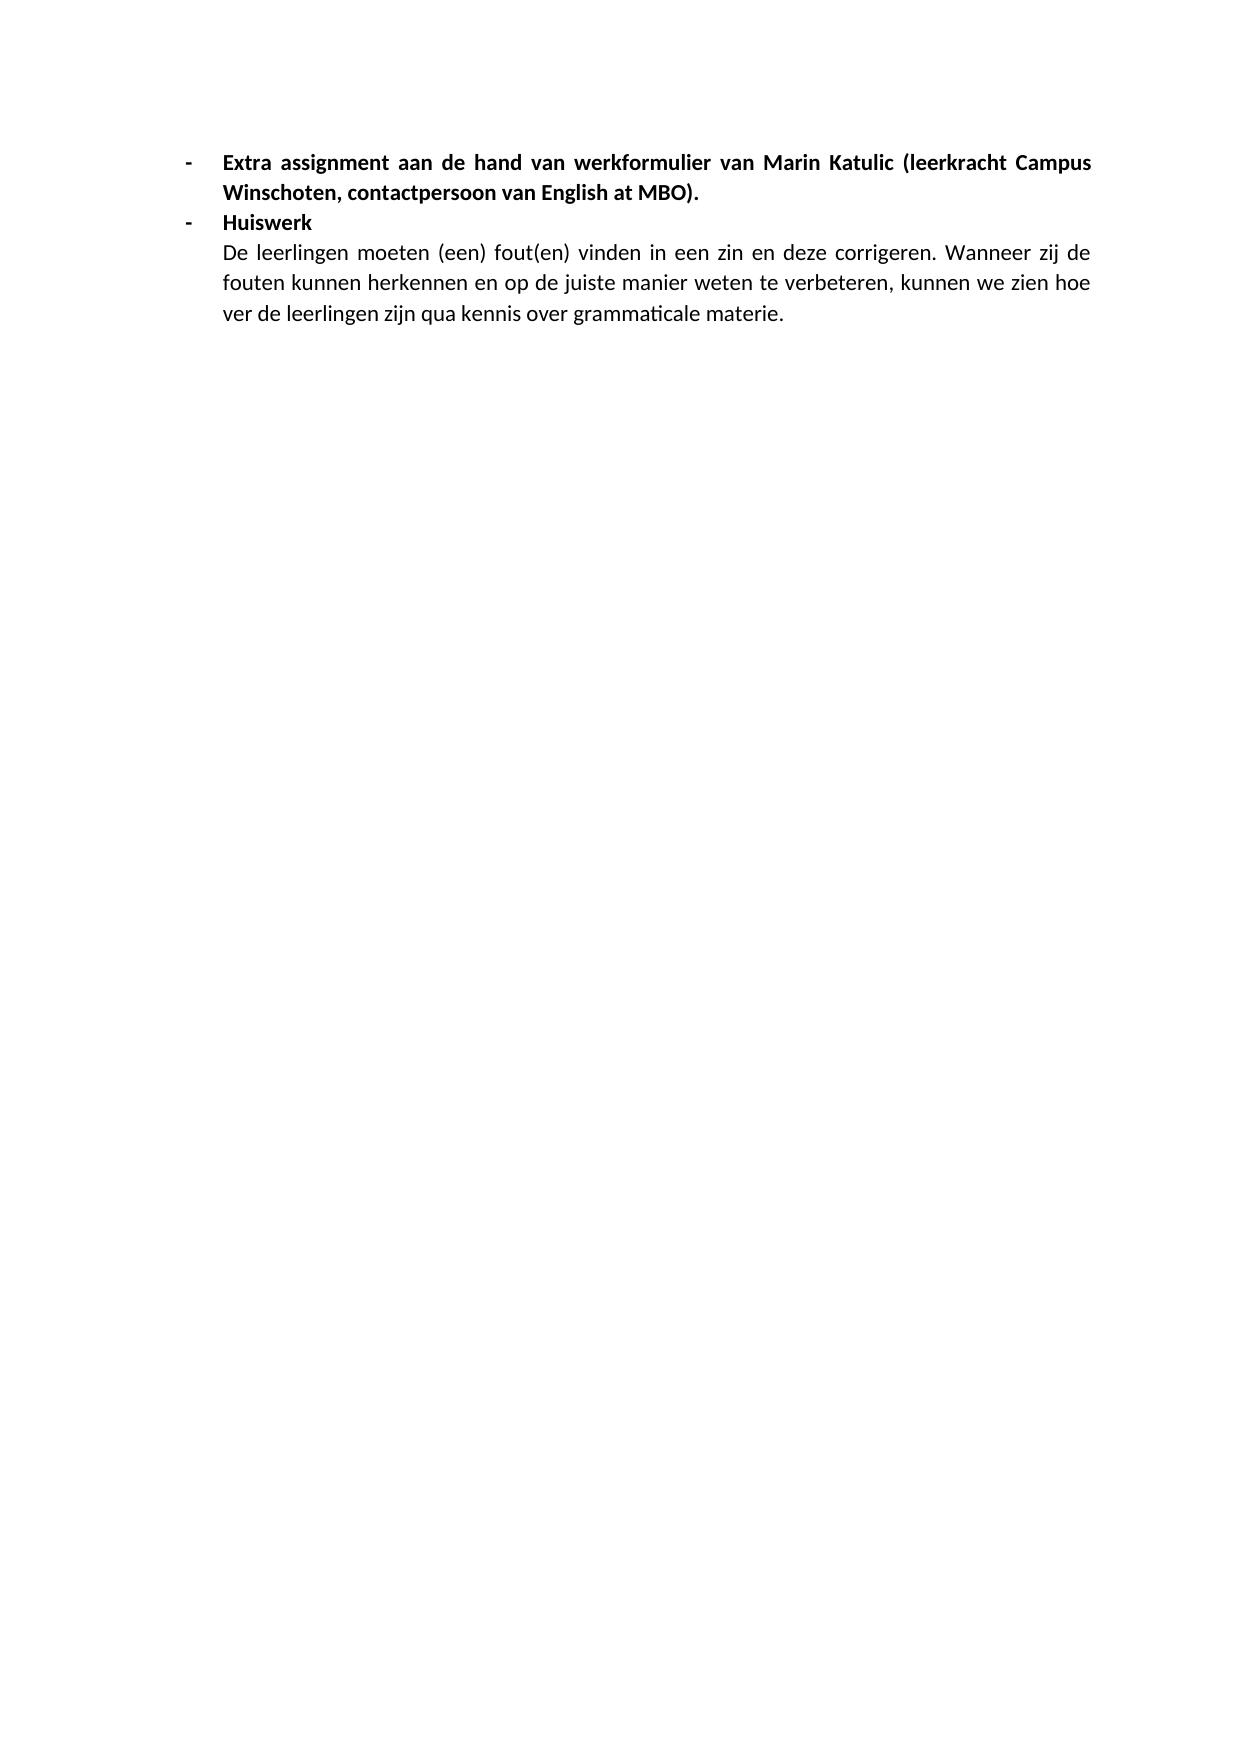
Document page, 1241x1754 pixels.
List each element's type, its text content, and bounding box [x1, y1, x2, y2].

list Extra assignment aan de hand van werkformulier van Marin Katulic (leerkracht Campus Winschoten, contactpersoon van English at MBO). [185, 148, 1093, 206]
list De leerlingen moeten (een) fout(en) vinden in een zin en deze corrigeren. Wanneer zij de fouten kunnen herkennen en op de juiste manier weten te verbeteren, kunnen we zien hoe ver de leerlingen zijn qua kennis over grammaticale materie. [223, 238, 1093, 327]
list Huiswerk [185, 208, 1093, 236]
